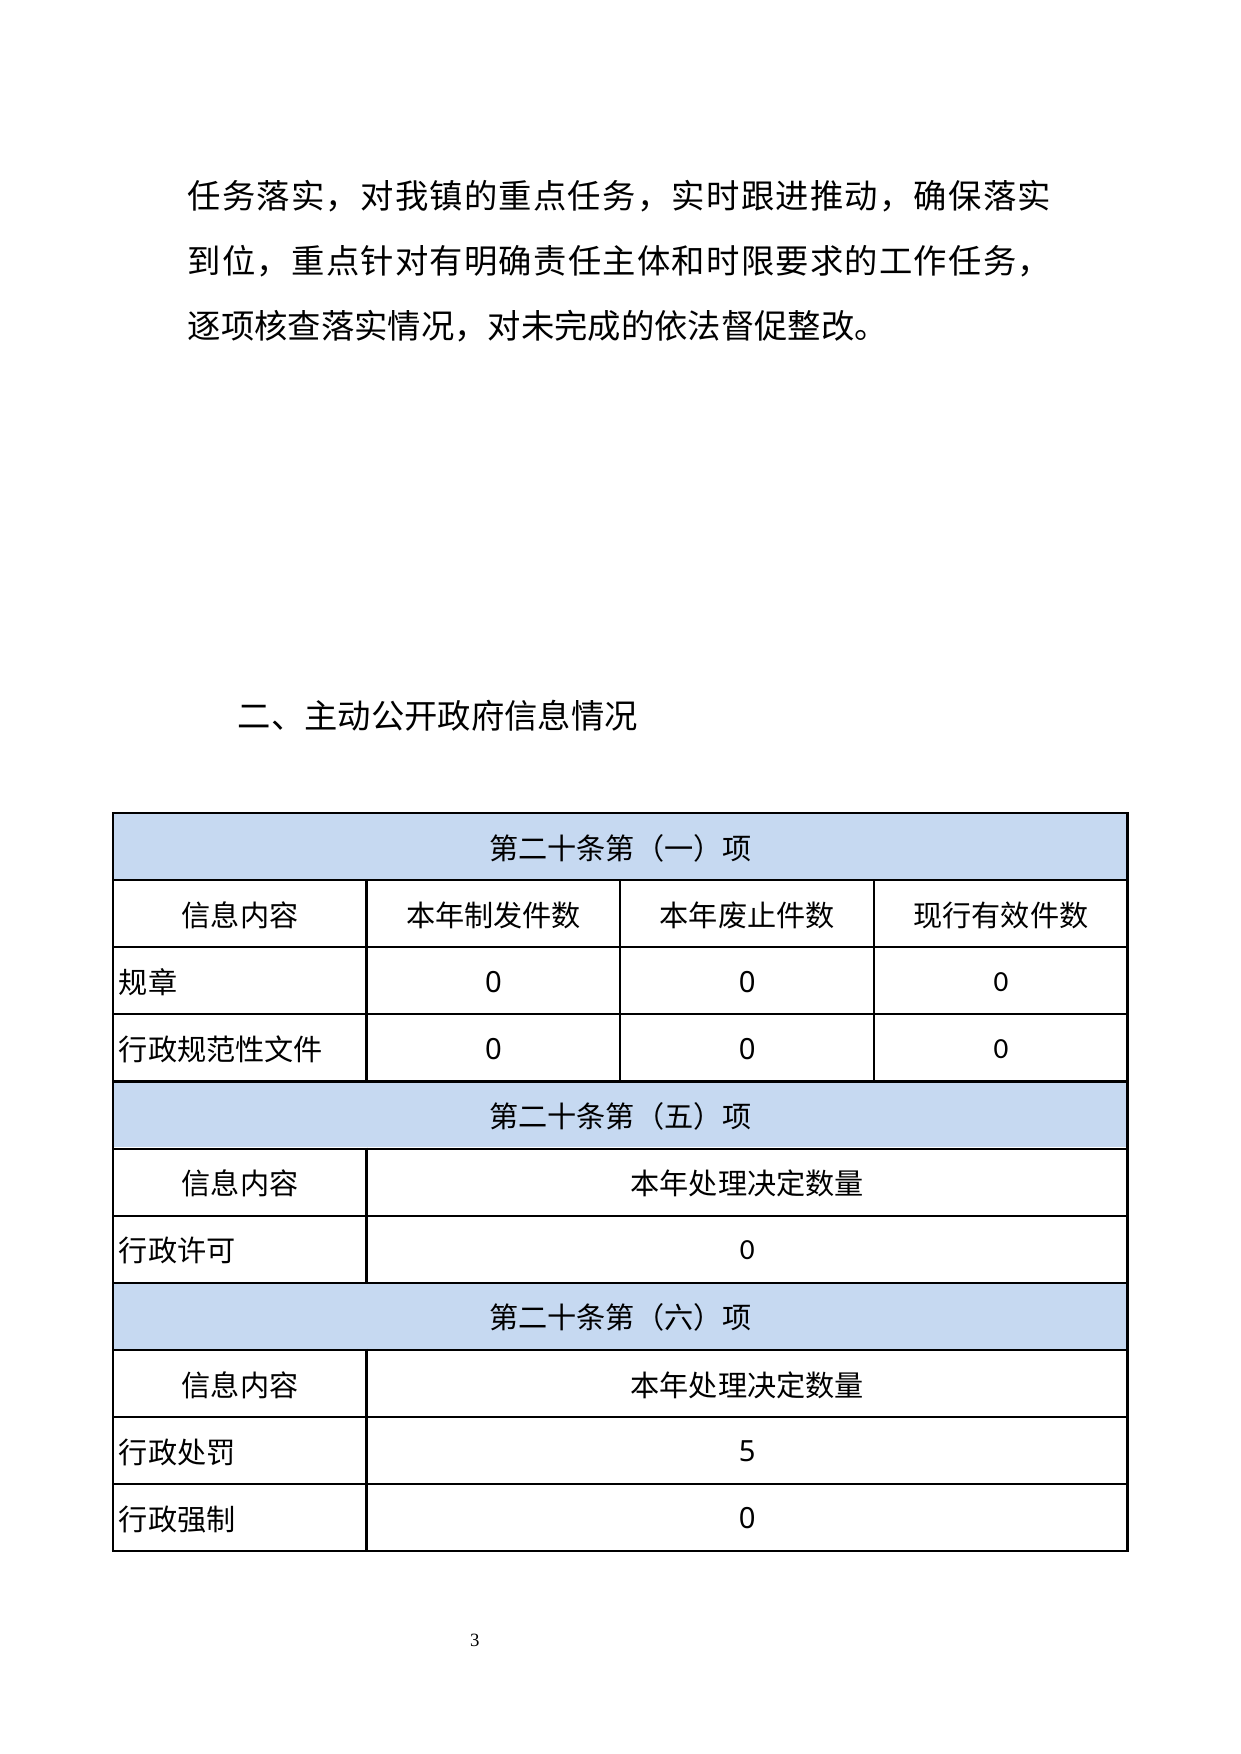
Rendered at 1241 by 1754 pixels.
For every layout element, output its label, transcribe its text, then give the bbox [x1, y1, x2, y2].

table_cell 第二十条第（六）项 [114, 1284, 1126, 1349]
table_cell 行政处罚 [114, 1418, 365, 1483]
table_cell 0 [368, 1015, 619, 1080]
table_cell 现行有效件数 [875, 881, 1126, 946]
table_header 第二十条第（一）项 [114, 814, 1126, 879]
table_cell 信息内容 [114, 881, 365, 946]
table_cell 0 [368, 948, 619, 1013]
table_cell 信息内容 [114, 1351, 365, 1416]
table_cell 0 [368, 1217, 1126, 1282]
table_cell 5 [368, 1418, 1126, 1483]
table_cell 本年处理决定数量 [368, 1351, 1126, 1416]
table_cell 0 [621, 1015, 873, 1080]
table_cell 行政强制 [114, 1485, 365, 1550]
table_cell 信息内容 [114, 1150, 365, 1214]
table_cell 规章 [114, 948, 365, 1013]
table_cell 本年废止件数 [621, 881, 873, 946]
table_cell 0 [368, 1485, 1126, 1550]
text 二、主动公开政府信息情况 [187, 682, 1053, 747]
table_cell 0 [875, 1015, 1126, 1080]
table_cell 0 [875, 948, 1126, 1013]
table_cell 本年制发件数 [368, 881, 619, 946]
table_cell 本年处理决定数量 [368, 1150, 1126, 1214]
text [187, 162, 1053, 357]
table_cell 行政规范性文件 [114, 1015, 365, 1080]
table_cell 0 [621, 948, 873, 1013]
table_cell 行政许可 [114, 1217, 365, 1282]
table_cell 第二十条第（五）项 [114, 1083, 1126, 1147]
